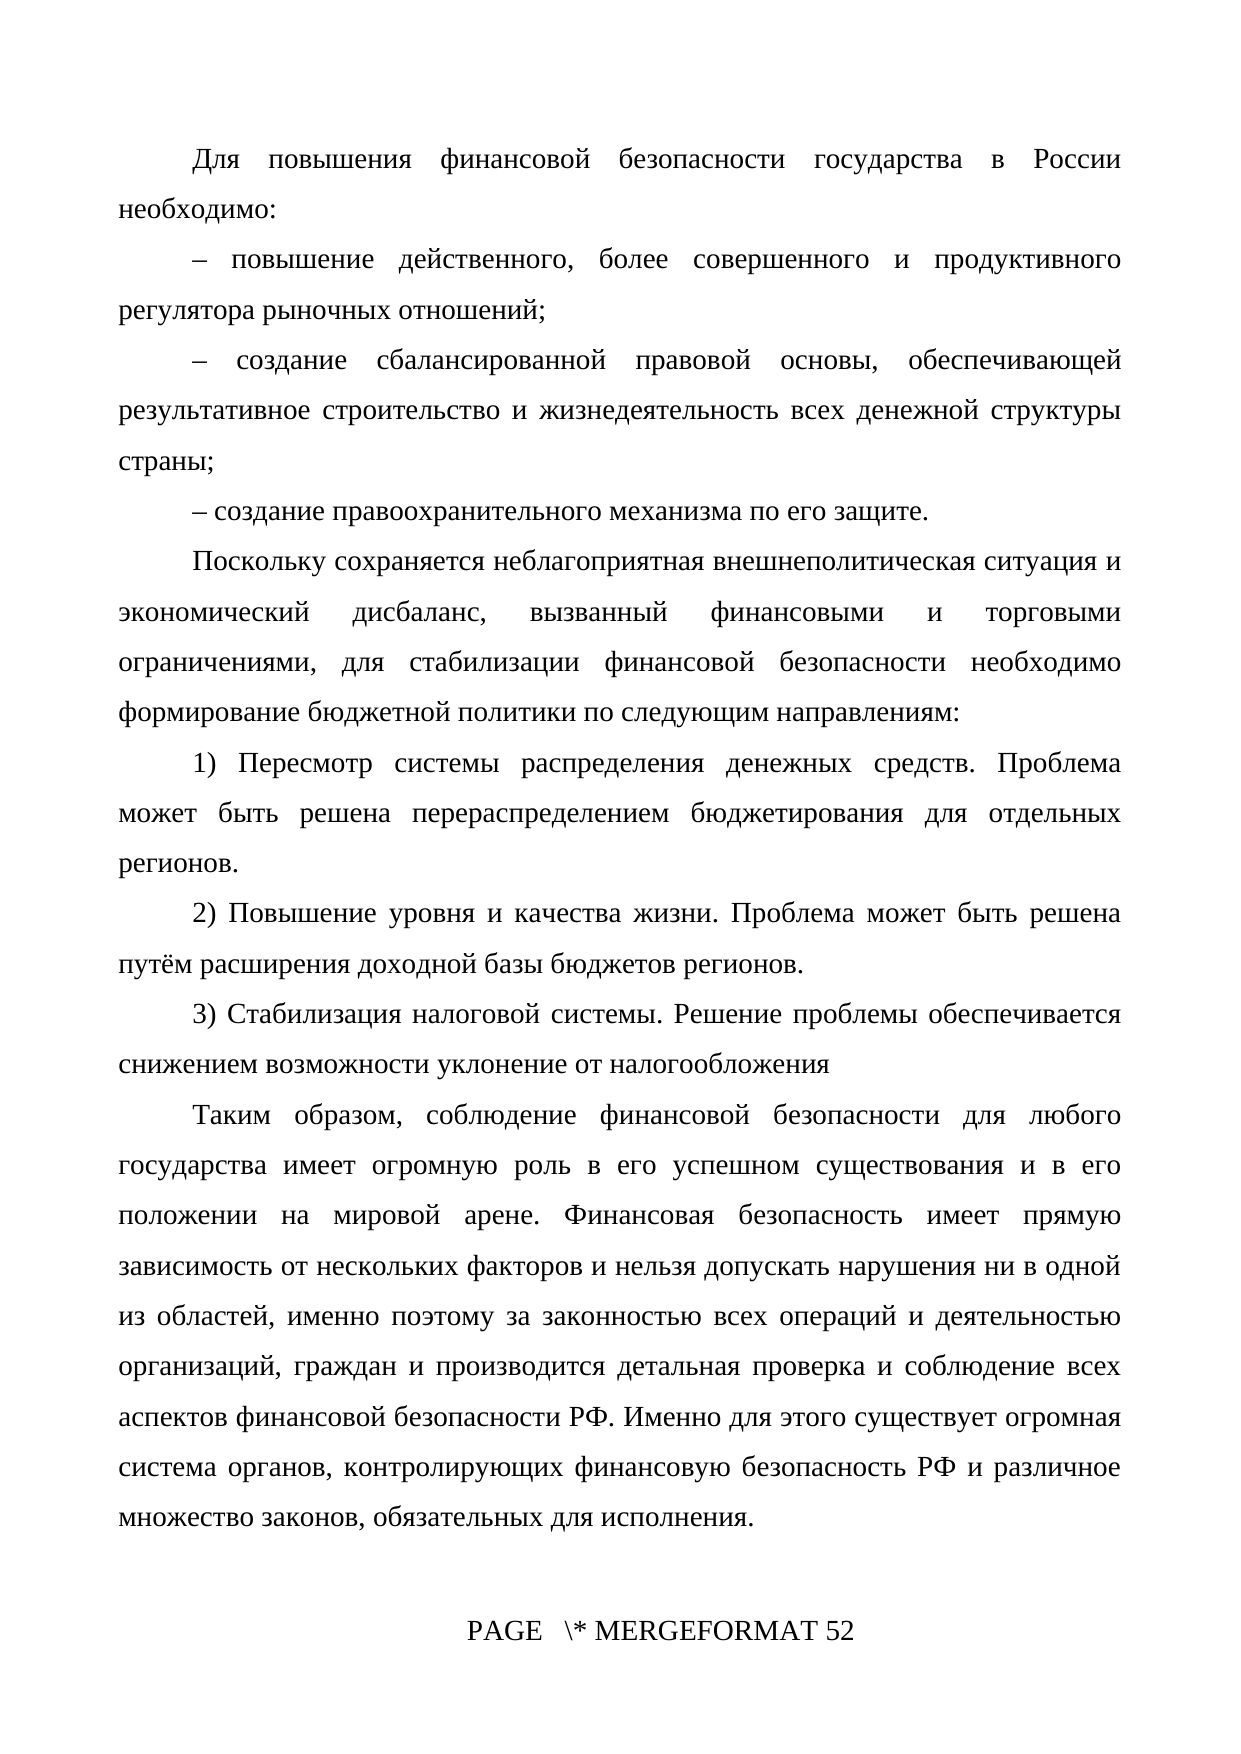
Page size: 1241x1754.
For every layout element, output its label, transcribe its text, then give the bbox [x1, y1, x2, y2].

text Для повышения финансовой безопасности государства в России необходимо: [118, 141, 1122, 225]
text – повышение действенного, более совершенного и продуктивного регулятора рыночных отношений; [118, 242, 1122, 325]
text Таким образом, соблюдение финансовой безопасности для любого государства имеет огромную роль в его успешном существования и в его положении на мировой арене. Финансовая безопасность имеет прямую зависимость от нескольких факторов и нельзя допускать нарушения ни в одной из областей, именно поэтому за законностью всех операций и деятельностью организаций, граждан и производится детальная проверка и соблюдение всех аспектов финансовой безопасности РФ. Именно для этого существует огромная система органов, контролирующих финансовую безопасность РФ и различное множество законов, обязательных для исполнения. [118, 1097, 1122, 1533]
text 2) Повышение уровня и качества жизни. Проблема может быть решена путём расширения доходной базы бюджетов регионов. [118, 896, 1122, 979]
text – создание правоохранительного механизма по его защите. [118, 493, 1122, 527]
text Поскольку сохраняется неблагоприятная внешнеполитическая ситуация и экономический дисбаланс, вызванный финансовыми и торговыми ограничениями, для стабилизации финансовой безопасности необходимо формирование бюджетной политики по следующим направлениям: [118, 543, 1122, 728]
text – создание сбалансированной правовой основы, обеспечивающей результативное строительство и жизнедеятельность всех денежной структуры страны; [118, 342, 1122, 476]
text 3) Стабилизация налоговой системы. Решение проблемы обеспечивается снижением возможности уклонение от налогообложения [118, 996, 1122, 1080]
text 1) Пересмотр системы распределения денежных средств. Проблема может быть решена перераспределением бюджетирования для отдельных регионов. [118, 745, 1122, 879]
